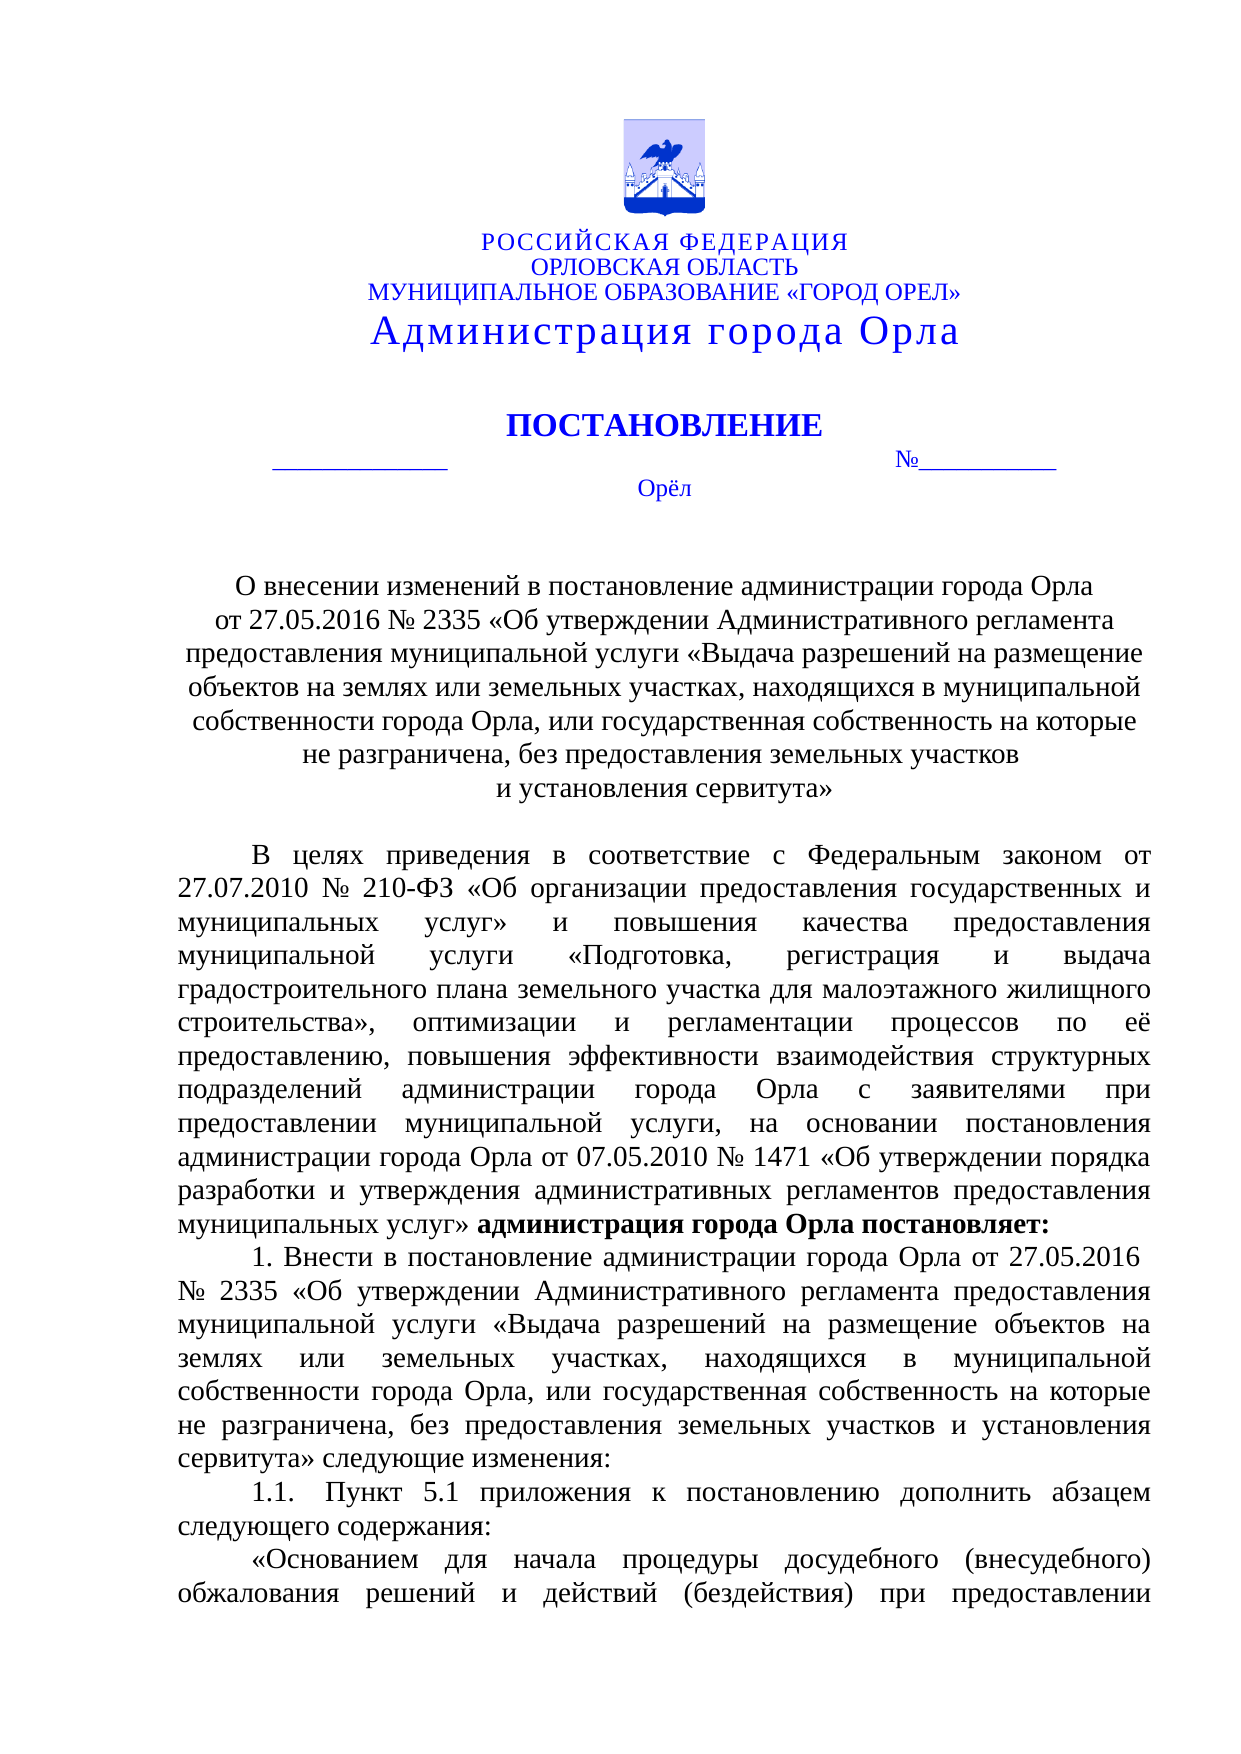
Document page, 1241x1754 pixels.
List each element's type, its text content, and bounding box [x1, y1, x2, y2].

text ______________ №___________ [177, 444, 1152, 473]
text О внесении изменений в постановление администрации города Орла от 27.05.2016 № 2335 «Об утверждении Административного регламента предоставления муниципальной услуги «Выдача разрешений на размещение объектов на землях или земельных участках, находящихся в муниципальной собственности города Орла, или государственная собственность на которые не разграничена, без предоставления земельных участков и установления сервитута» [177, 568, 1152, 803]
text 1.1. Пункт 5.1 приложения к постановлению дополнить абзацем следующего содержания: [177, 1474, 1152, 1541]
text муниципальное образование «Город орел» [177, 281, 1152, 306]
subtitle Администрация города Орла [177, 306, 1152, 354]
text орловская область [177, 256, 1152, 281]
text В целях приведения в соответствие с Федеральным законом от 27.07.2010 № 210-ФЗ «Об организации предоставления государственных и муниципальных услуг» и повышения качества предоставления муниципальной услуги «Подготовка, регистрация и выдача градостроительного плана земельного участка для малоэтажного жилищного строительства», оптимизации и регламентации процессов по её предоставлению, повышения эффективности взаимодействия структурных подразделений администрации города Орла с заявителями при предоставлении муниципальной услуги, на основании постановления администрации города Орла от 07.05.2010 № 1471 «Об утверждении порядка разработки и утверждения административных регламентов предоставления муниципальных услуг» администрация города Орла постановляет: [177, 837, 1152, 1239]
text Орёл [177, 473, 1152, 501]
subtitle Постановление [177, 406, 1152, 444]
text 1. Внести в постановление администрации города Орла от 27.05.2016 № 2335 «Об утверждении Административного регламента предоставления муниципальной услуги «Выдача разрешений на размещение объектов на землях или земельных участках, находящихся в муниципальной собственности города Орла, или государственная собственность на которые не разграничена, без предоставления земельных участков и установления сервитута» следующие изменения: [177, 1239, 1152, 1474]
subtitle РОССИЙСКАЯ ФЕДЕРАЦИЯ [177, 231, 1152, 256]
picture [623, 118, 705, 217]
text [177, 1541, 1152, 1608]
